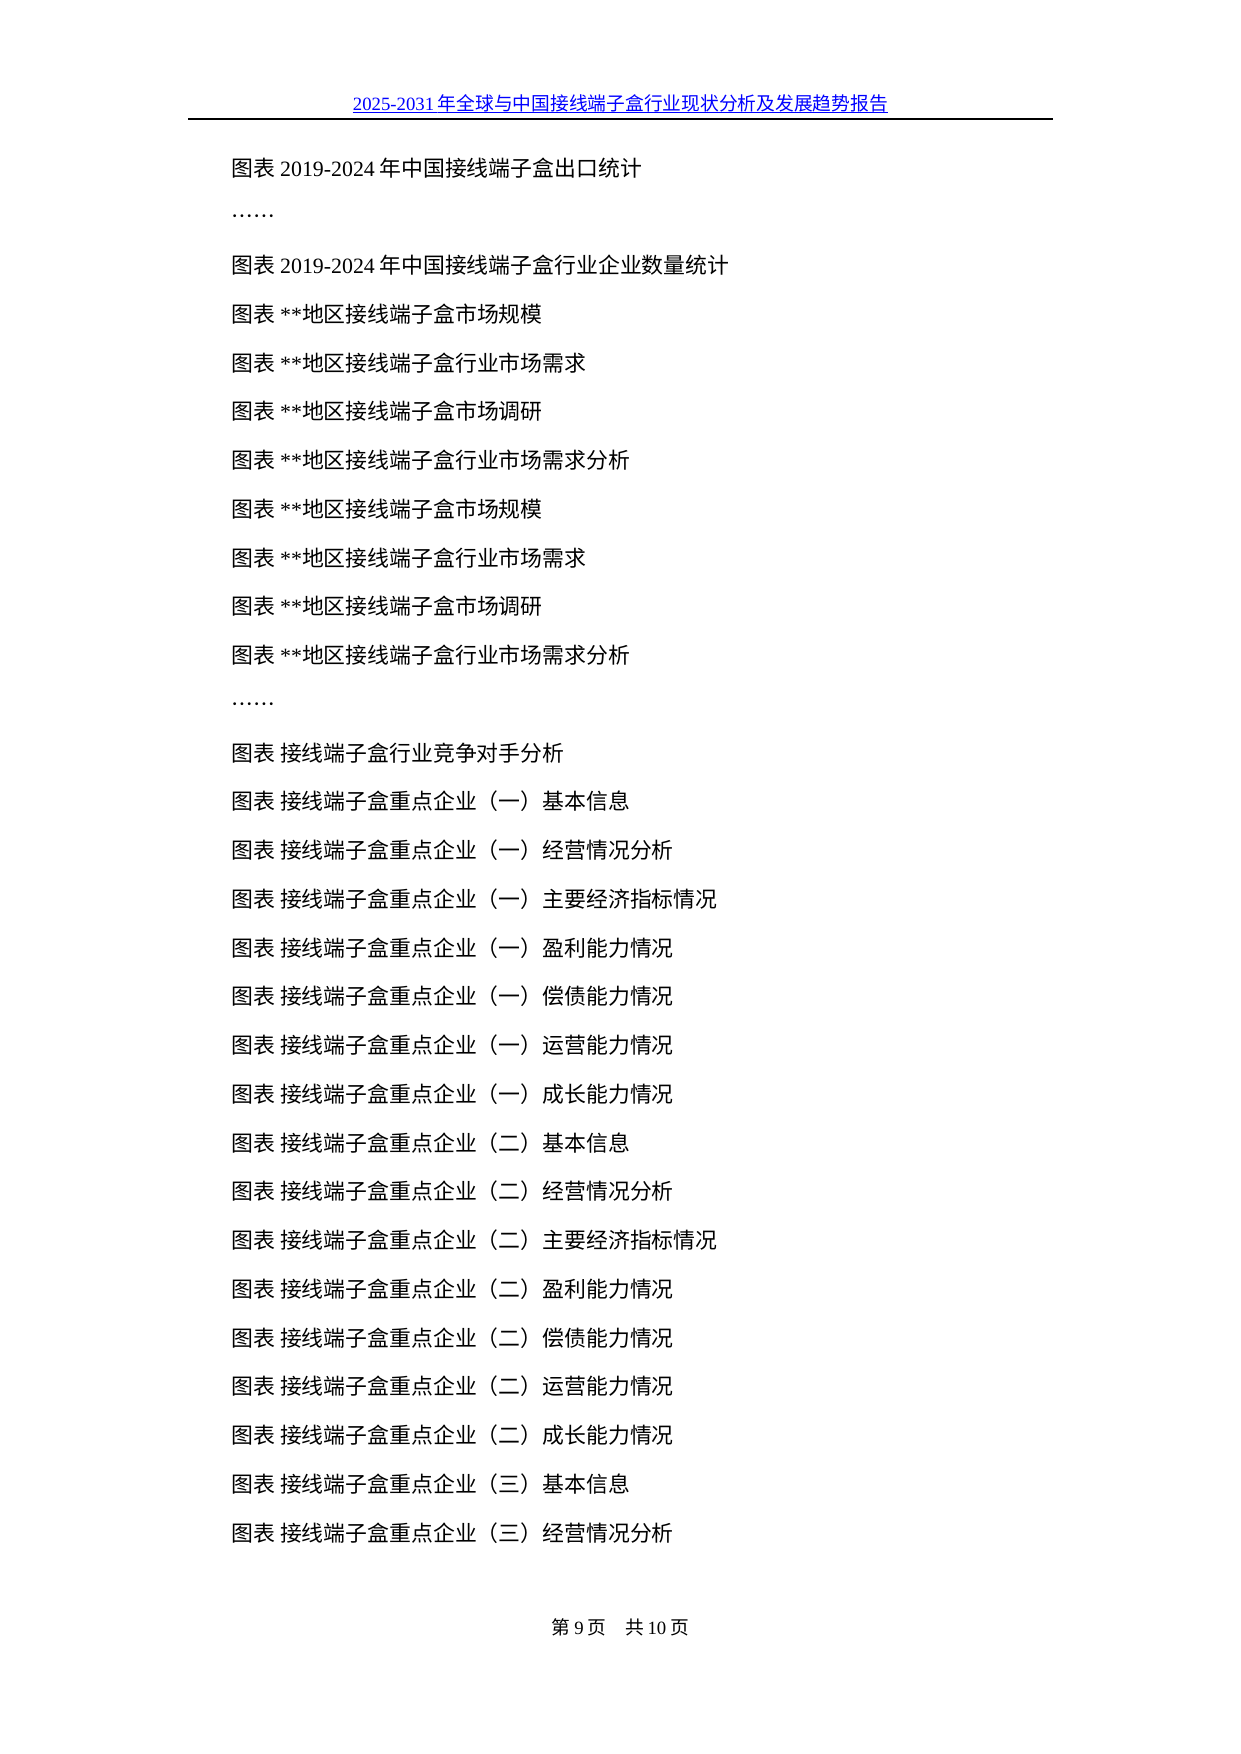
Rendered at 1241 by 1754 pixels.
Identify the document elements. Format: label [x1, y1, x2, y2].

text [187, 150, 1053, 1548]
